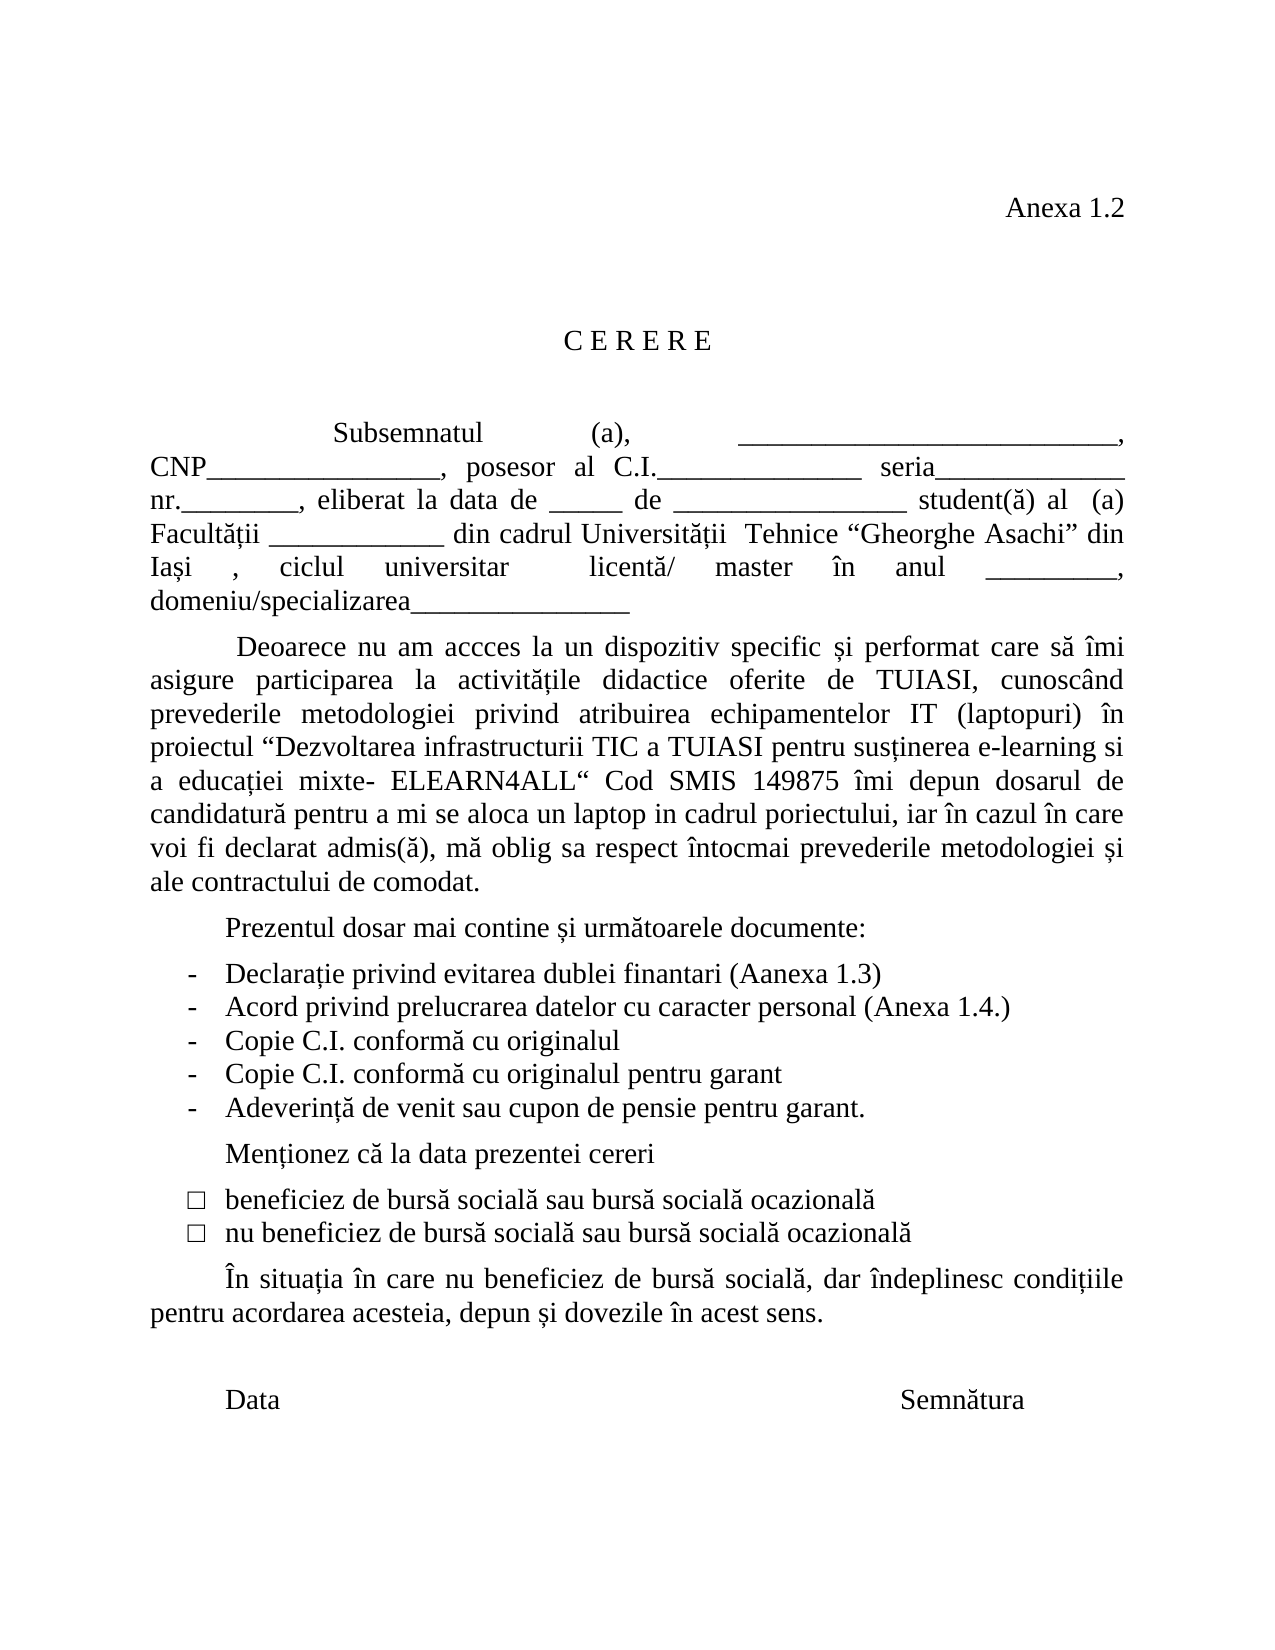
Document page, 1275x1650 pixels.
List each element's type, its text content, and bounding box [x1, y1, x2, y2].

list Copie C.I. conformă cu originalul pentru garant [187, 1056, 1125, 1090]
text Deoarece nu am accces la un dispozitiv specific și performat care să îmi asigure participarea la activitățile didactice oferite de TUIASI, cunoscând prevederile metodologiei privind atribuirea echipamentelor IT (laptopuri) în proiectul “Dezvoltarea infrastructurii TIC a TUIASI pentru susținerea e-learning si a educației mixte- ELEARN4ALL“ Cod SMIS 149875 îmi depun dosarul de candidatură pentru a mi se aloca un laptop in cadrul poriectului, iar în cazul în care voi fi declarat admis(ă), mă oblig sa respect întocmai prevederile metodologiei și ale contractului de comodat. [150, 629, 1125, 897]
list Adeverință de venit sau cupon de pensie pentru garant. [187, 1090, 1125, 1123]
list beneficiez de bursă socială sau bursă socială ocazională [187, 1182, 1125, 1216]
text Subsemnatul (a), __________________________, CNP________________, posesor al C.I.______________ seria_____________ nr.________, eliberat la data de _____ de ________________ student(ă) al (a) Facultății ____________ din cadrul Universității Tehnice “Gheorghe Asachi” din Iași , ciclul universitar licentă/ master în anul _________, domeniu/specializarea_______________ [150, 415, 1125, 616]
list Copie C.I. conformă cu originalul [187, 1023, 1125, 1056]
text Menționez că la data prezentei cereri [150, 1136, 1125, 1169]
list Acord privind prelucrarea datelor cu caracter personal (Anexa 1.4.) [187, 989, 1125, 1023]
text Prezentul dosar mai contine și următoarele documente: [150, 910, 1125, 943]
text Data Semnătura [150, 1382, 1125, 1415]
list nu beneficiez de bursă socială sau bursă socială ocazională [187, 1216, 1125, 1249]
text C E R E R E [150, 323, 1125, 357]
text Anexa 1.2 [150, 191, 1125, 224]
text În situația în care nu beneficiez de bursă socială, dar îndeplinesc condițiile pentru acordarea acesteia, depun și dovezile în acest sens. [150, 1262, 1125, 1329]
list Declarație privind evitarea dublei finantari (Aanexa 1.3) [187, 956, 1125, 989]
